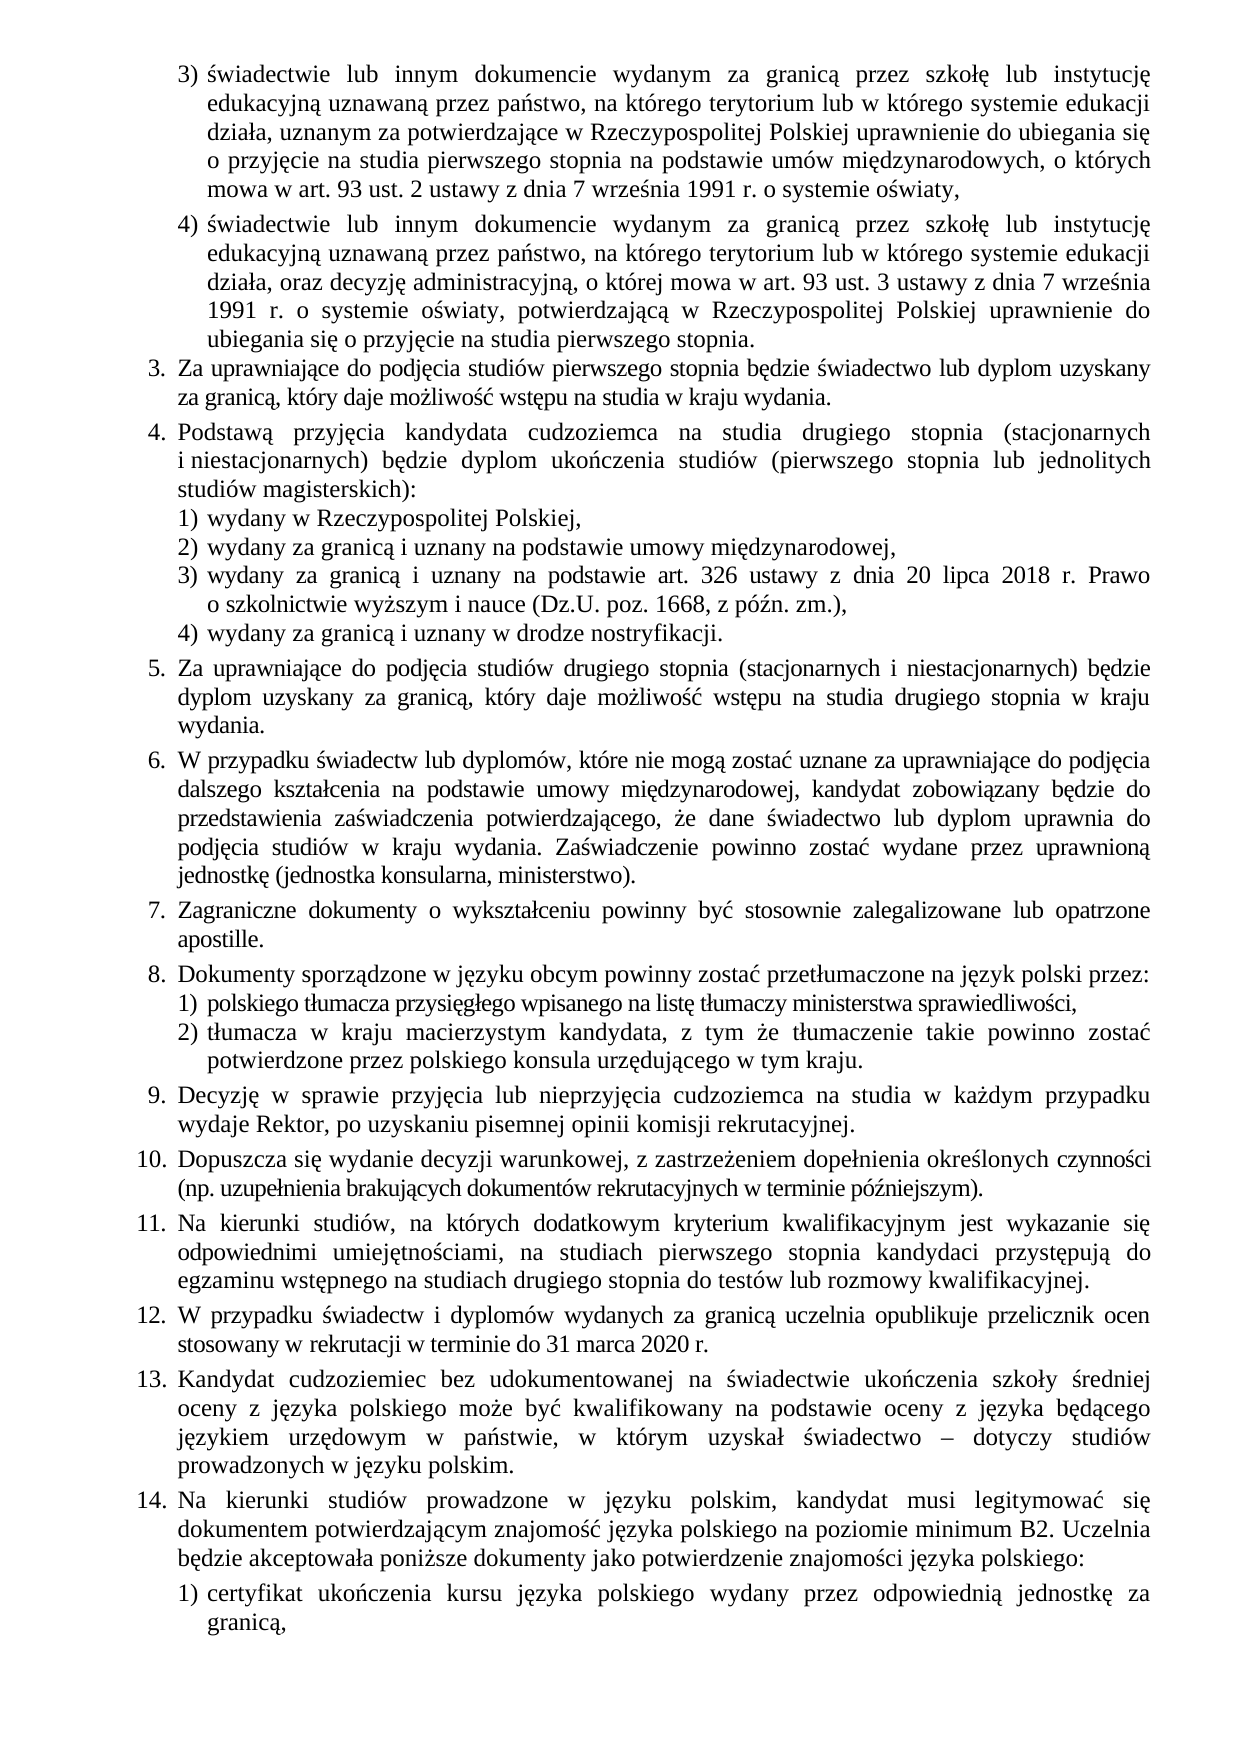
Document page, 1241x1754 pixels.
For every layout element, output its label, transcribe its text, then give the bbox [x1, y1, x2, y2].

list tłumacza w kraju macierzystym kandydata, z tym że tłumaczenie takie powinno zostać potwierdzone przez polskiego konsula urzędującego w tym kraju. [177, 1017, 1152, 1074]
list polskiego tłumacza przysięgłego wpisanego na listę tłumaczy ministerstwa sprawiedliwości, [177, 988, 1152, 1017]
list wydany w Rzeczypospolitej Polskiej, [177, 503, 1152, 532]
list W przypadku świadectw lub dyplomów, które nie mogą zostać uznane za uprawniające do podjęcia dalszego kształcenia na podstawie umowy międzynarodowej, kandydat zobowiązany będzie do przedstawienia zaświadczenia potwierdzającego, że dane świadectwo lub dyplom uprawnia do podjęcia studiów w kraju wydania. Zaświadczenie powinno zostać wydane przez uprawnioną jednostkę (jednostka konsularna, ministerstwo). [148, 745, 1152, 889]
list wydany za granicą i uznany w drodze nostryfikacji. [177, 618, 1152, 647]
list świadectwie lub innym dokumencie wydanym za granicą przez szkołę lub instytucję edukacyjną uznawaną przez państwo, na którego terytorium lub w którego systemie edukacji działa, oraz decyzję administracyjną, o której mowa w art. 93 ust. 3 ustawy z dnia 7 września 1991 r. o systemie oświaty, potwierdzającą w Rzeczypospolitej Polskiej uprawnienie do ubiegania się o przyjęcie na studia pierwszego stopnia. [177, 209, 1152, 353]
list Dopuszcza się wydanie decyzji warunkowej, z zastrzeżeniem dopełnienia określonych czynności (np. uzupełnienia brakujących dokumentów rekrutacyjnych w terminie późniejszym). [136, 1144, 1152, 1202]
list Za uprawniające do podjęcia studiów pierwszego stopnia będzie świadectwo lub dyplom uzyskany za granicą, który daje możliwość wstępu na studia w kraju wydania. [148, 353, 1152, 410]
list certyfikat ukończenia kursu języka polskiego wydany przez odpowiednią jednostkę za granicą, [177, 1578, 1152, 1635]
list Na kierunki studiów prowadzone w języku polskim, kandydat musi legitymować się dokumentem potwierdzającym znajomość języka polskiego na poziomie minimum B2. Uczelnia będzie akceptowała poniższe dokumenty jako potwierdzenie znajomości języka polskiego: [136, 1485, 1152, 1572]
list Kandydat cudzoziemiec bez udokumentowanej na świadectwie ukończenia szkoły średniej oceny z języka polskiego może być kwalifikowany na podstawie oceny z języka będącego językiem urzędowym w państwie, w którym uzyskał świadectwo – dotyczy studiów prowadzonych w języku polskim. [136, 1364, 1152, 1479]
list wydany za granicą i uznany na podstawie art. 326 ustawy z dnia 20 lipca 2018 r. Prawo o szkolnictwie wyższym i nauce (Dz.U. poz. 1668, z późn. zm.), [177, 560, 1152, 618]
list Dokumenty sporządzone w języku obcym powinny zostać przetłumaczone na język polski przez: [148, 959, 1152, 988]
list świadectwie lub innym dokumencie wydanym za granicą przez szkołę lub instytucję edukacyjną uznawaną przez państwo, na którego terytorium lub w którego systemie edukacji działa, uznanym za potwierdzające w Rzeczypospolitej Polskiej uprawnienie do ubiegania się o przyjęcie na studia pierwszego stopnia na podstawie umów międzynarodowych, o których mowa w art. 93 ust. 2 ustawy z dnia 7 września 1991 r. o systemie oświaty, [177, 59, 1152, 203]
list Decyzję w sprawie przyjęcia lub nieprzyjęcia cudzoziemca na studia w każdym przypadku wydaje Rektor, po uzyskaniu pisemnej opinii komisji rekrutacyjnej. [148, 1080, 1152, 1138]
list Za uprawniające do podjęcia studiów drugiego stopnia (stacjonarnych i niestacjonarnych) będzie dyplom uzyskany za granicą, który daje możliwość wstępu na studia drugiego stopnia w kraju wydania. [148, 653, 1152, 739]
list Na kierunki studiów, na których dodatkowym kryterium kwalifikacyjnym jest wykazanie się odpowiednimi umiejętnościami, na studiach pierwszego stopnia kandydaci przystępują do egzaminu wstępnego na studiach drugiego stopnia do testów lub rozmowy kwalifikacyjnej. [136, 1208, 1152, 1294]
list Zagraniczne dokumenty o wykształceniu powinny być stosownie zalegalizowane lub opatrzone apostille. [148, 895, 1152, 953]
list W przypadku świadectw i dyplomów wydanych za granicą uczelnia opublikuje przelicznik ocen stosowany w rekrutacji w terminie do 31 marca 2020 r. [136, 1300, 1152, 1358]
list wydany za granicą i uznany na podstawie umowy międzynarodowej, [177, 532, 1152, 560]
list Podstawą przyjęcia kandydata cudzoziemca na studia drugiego stopnia (stacjonarnych i niestacjonarnych) będzie dyplom ukończenia studiów (pierwszego stopnia lub jednolitych studiów magisterskich): [148, 417, 1152, 503]
